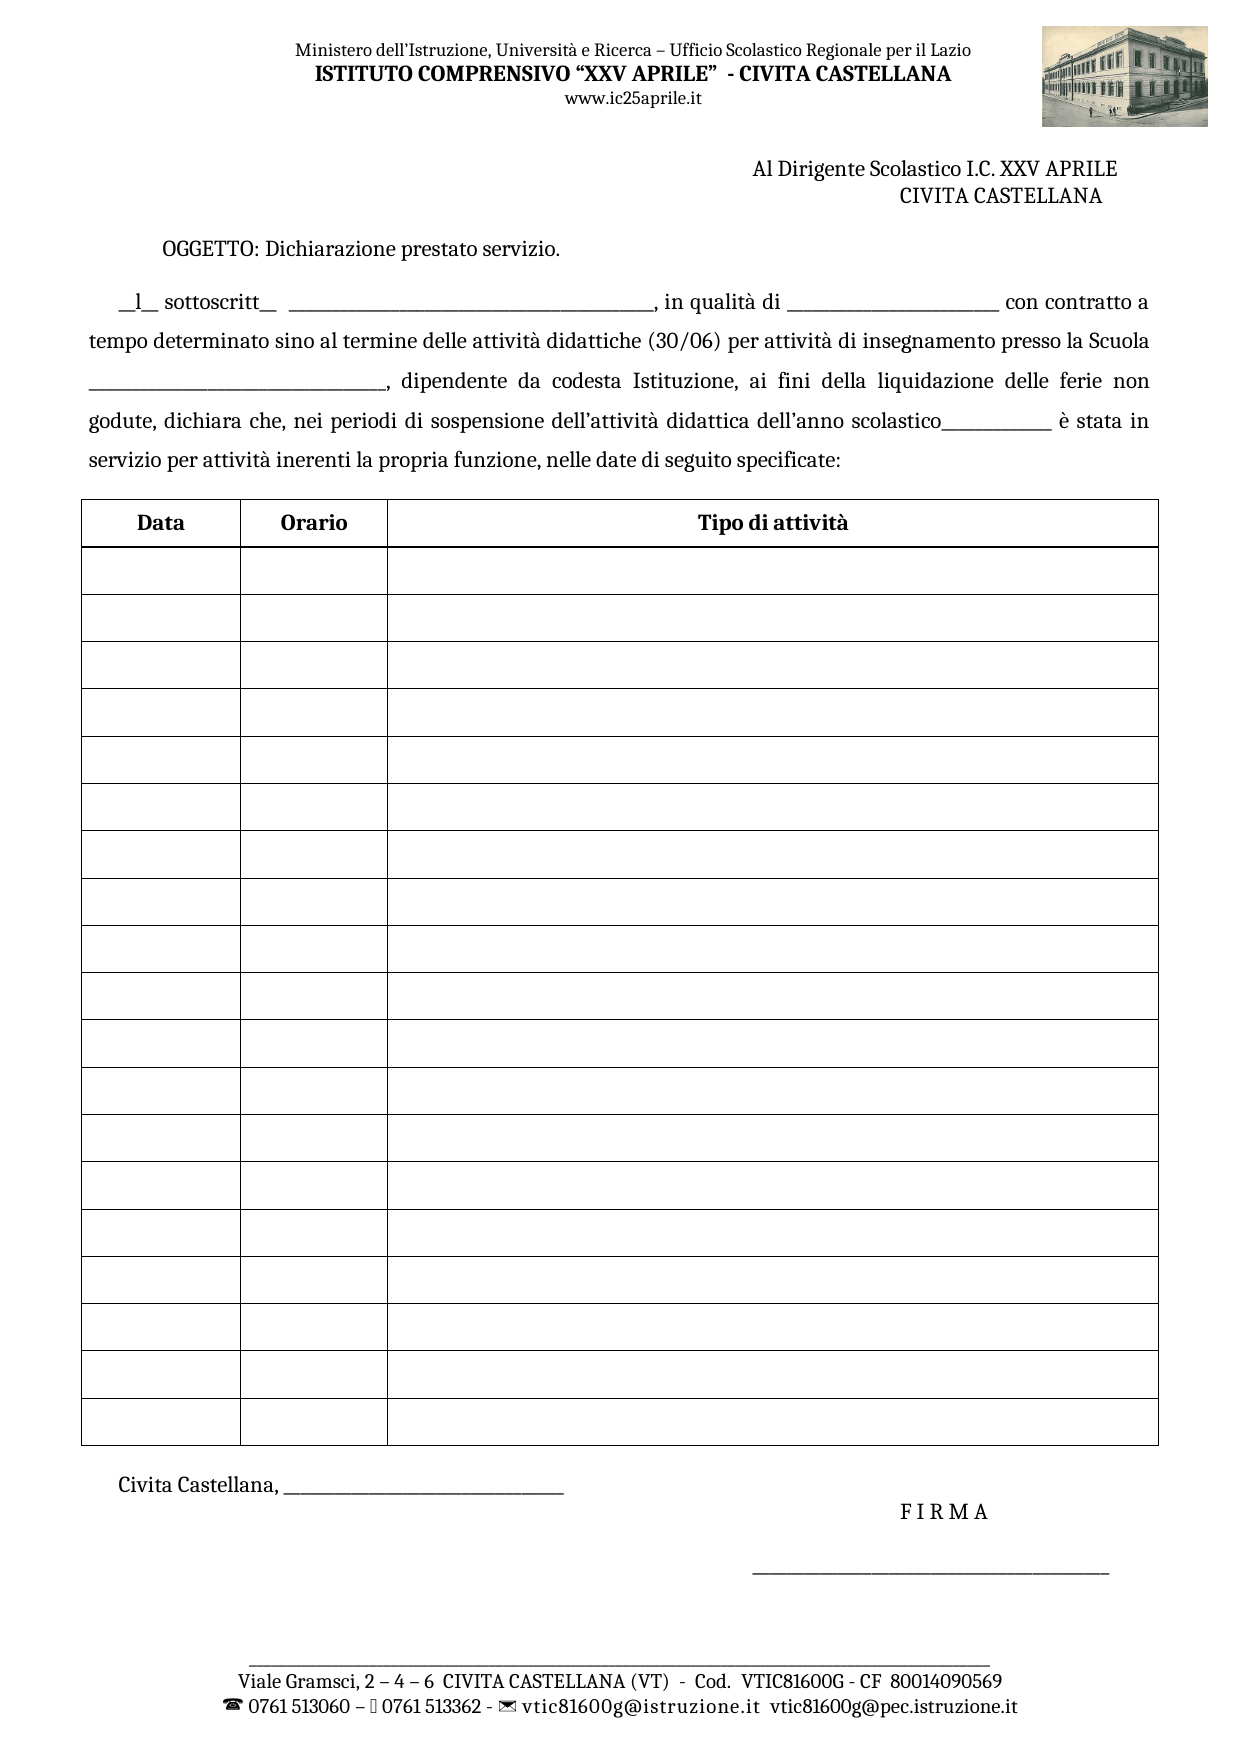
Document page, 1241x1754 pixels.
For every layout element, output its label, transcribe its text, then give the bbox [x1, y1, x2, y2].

table_cell [82, 595, 240, 641]
table_cell [388, 1351, 1158, 1398]
table_cell [82, 1351, 240, 1398]
table_cell [388, 737, 1158, 783]
table_cell [388, 1020, 1158, 1067]
table_cell [241, 548, 387, 594]
table_header Orario [241, 500, 387, 546]
text OGGETTO: Dichiarazione prestato servizio. [89, 236, 1152, 262]
table_cell [241, 831, 387, 877]
table_cell [241, 1162, 387, 1208]
table_cell [388, 926, 1158, 972]
table_cell [241, 973, 387, 1019]
table_cell [241, 1068, 387, 1114]
table_cell [241, 595, 387, 641]
table_cell [241, 1115, 387, 1161]
table_cell [388, 1399, 1158, 1445]
table_cell [388, 784, 1158, 830]
table_cell [388, 642, 1158, 688]
table_header Data [82, 500, 240, 546]
table_cell [241, 1210, 387, 1256]
table_header Tipo di attività [388, 500, 1158, 546]
table_cell [82, 784, 240, 830]
table_cell [241, 784, 387, 830]
table_cell [388, 973, 1158, 1019]
table_cell [388, 1210, 1158, 1256]
table_cell [241, 1257, 387, 1303]
table_cell [241, 642, 387, 688]
text Civita Castellana, _________________________________ [89, 1472, 1152, 1499]
text F I R M A [89, 1499, 1152, 1525]
table_cell [388, 1115, 1158, 1161]
table_cell [388, 1162, 1158, 1208]
table_cell [241, 1399, 387, 1445]
text Al Dirigente Scolastico I.C. XXV APRILE [89, 156, 1152, 183]
picture [1042, 26, 1208, 127]
table_cell [241, 879, 387, 925]
table_cell [241, 1020, 387, 1067]
text CIVITA CASTELLANA [89, 183, 1152, 209]
table_cell [82, 548, 240, 594]
table_cell [82, 1020, 240, 1067]
table_cell [241, 737, 387, 783]
table_cell [82, 1068, 240, 1114]
table_cell [82, 1162, 240, 1208]
table_cell [388, 1304, 1158, 1350]
table_cell [388, 1068, 1158, 1114]
table_cell [388, 831, 1158, 877]
table_cell [82, 831, 240, 877]
table_cell [388, 1257, 1158, 1303]
table_cell [388, 689, 1158, 736]
table_cell [82, 1304, 240, 1350]
table_cell [82, 689, 240, 736]
table_cell [82, 737, 240, 783]
table_cell [82, 1399, 240, 1445]
table_cell [241, 1304, 387, 1350]
table_cell [82, 1210, 240, 1256]
table_cell [82, 642, 240, 688]
table_cell [82, 879, 240, 925]
table_cell [241, 926, 387, 972]
table_cell [388, 595, 1158, 641]
table_cell [82, 973, 240, 1019]
table_cell [388, 879, 1158, 925]
table_cell [82, 1257, 240, 1303]
table_cell [82, 926, 240, 972]
table_cell [241, 1351, 387, 1398]
table_cell [82, 1115, 240, 1161]
text __________________________________________ [89, 1552, 1152, 1578]
table_cell [241, 689, 387, 736]
text __l__ sottoscritt__ ___________________________________________, in qualità di _________________________ con contratto a tempo determinato sino al termine delle attività didattiche (30/06) per attività di insegnamento presso ___________________________________, dipendente da codesta Istituzione, ai fini della liquidazione delle ferie non godute, dichiara che, nei periodi di sospensione dell’attività didattica dell’anno scolastico_____________ è stata in servizio per attività inerenti la propria funzione, nelle date di seguito specificate: [89, 289, 1152, 474]
table_cell [388, 548, 1158, 594]
